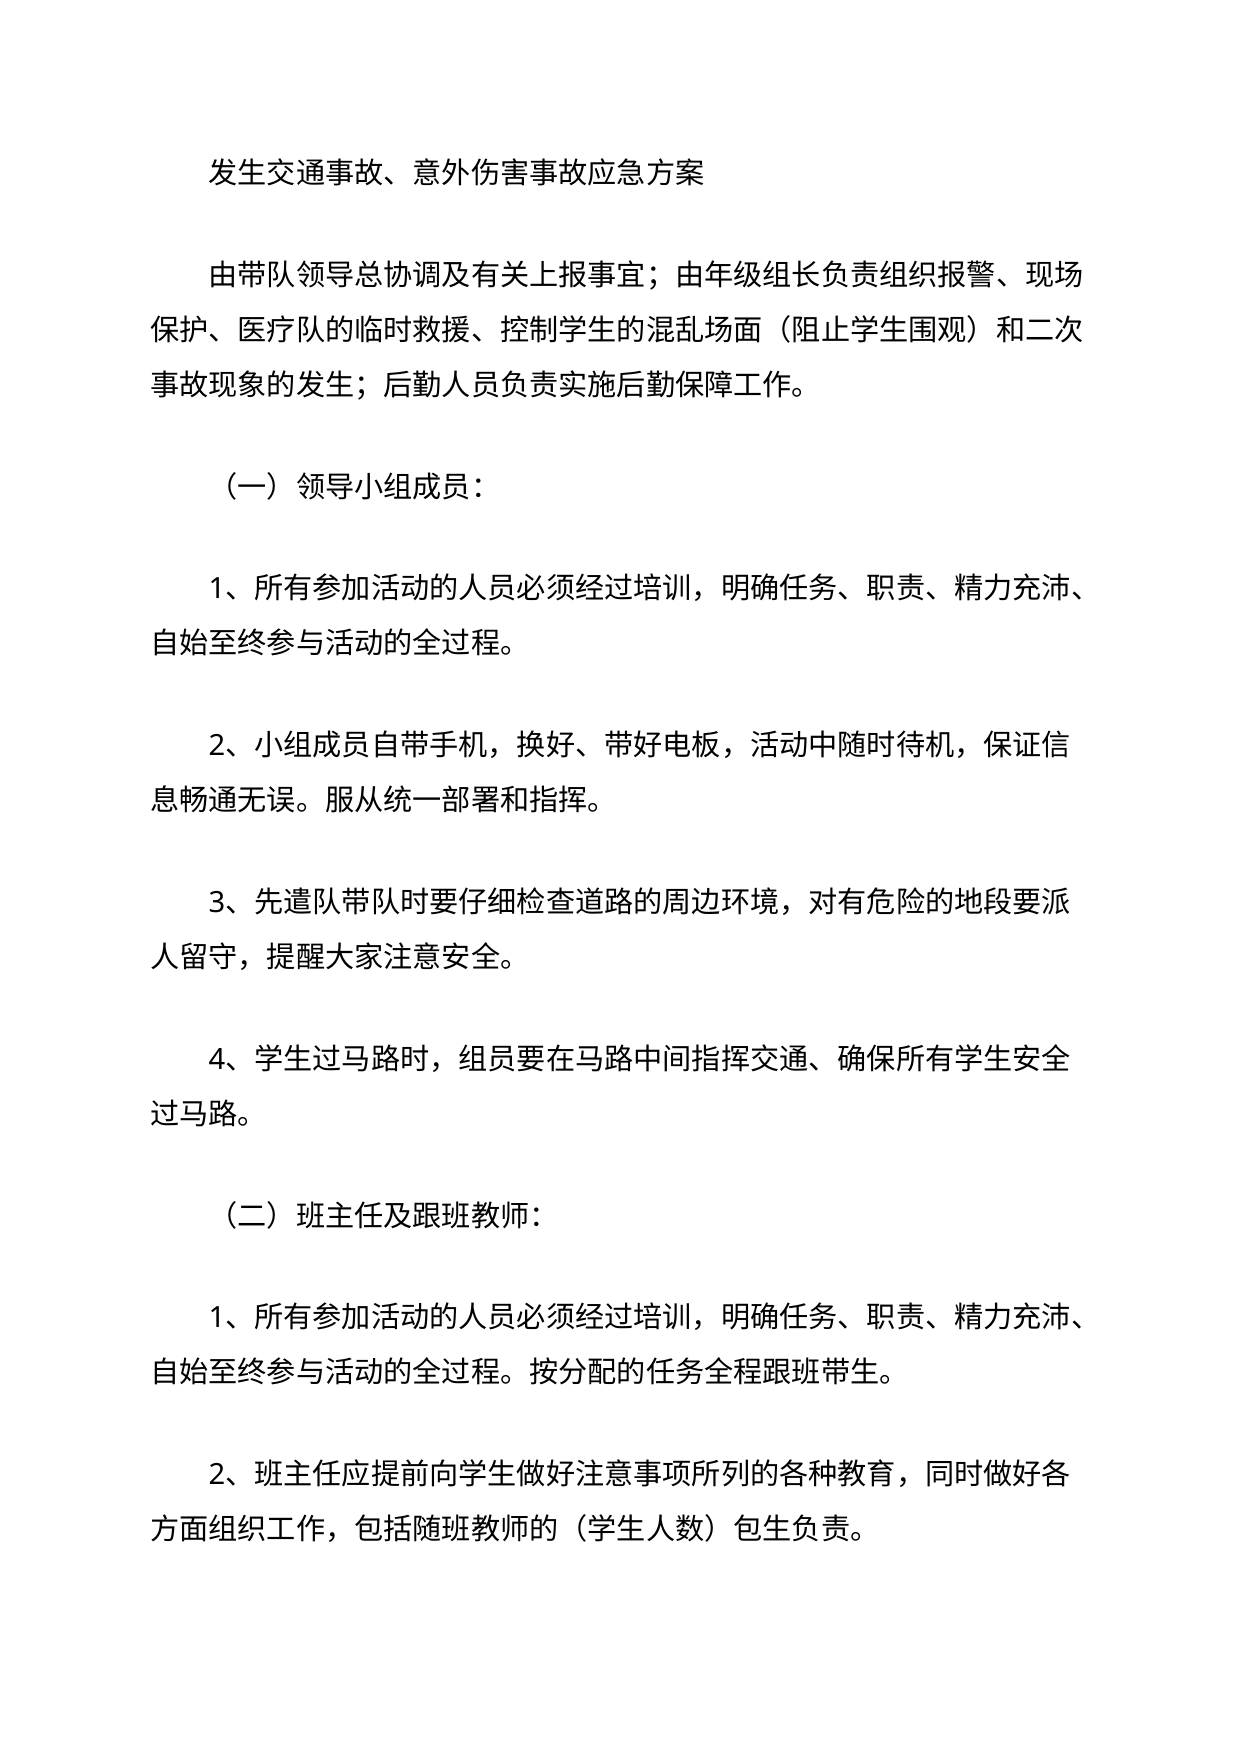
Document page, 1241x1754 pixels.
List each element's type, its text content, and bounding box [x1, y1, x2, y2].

text （一）领导小组成员： [150, 463, 1090, 506]
text 发生交通事故、意外伤害事故应急方案 [150, 150, 1090, 192]
text 1、所有参加活动的人员必须经过培训，明确任务、职责、精力充沛、自始至终参与活动的全过程。 [150, 565, 1090, 662]
text 1、所有参加活动的人员必须经过培训，明确任务、职责、精力充沛、自始至终参与活动的全过程。按分配的任务全程跟班带生。 [150, 1294, 1090, 1391]
text 2、小组成员自带手机，换好、带好电板，活动中随时待机，保证信息畅通无误。服从统一部署和指挥。 [150, 722, 1090, 819]
text 由带队领导总协调及有关上报事宜；由年级组长负责组织报警、现场保护、医疗队的临时救援、控制学生的混乱场面（阻止学生围观）和二次事故现象的发生；后勤人员负责实施后勤保障工作。 [150, 252, 1090, 404]
text （二）班主任及跟班教师： [150, 1192, 1090, 1234]
text 4、学生过马路时，组员要在马路中间指挥交通、确保所有学生安全过马路。 [150, 1035, 1090, 1133]
text 2、班主任应提前向学生做好注意事项所列的各种教育，同时做好各方面组织工作，包括随班教师的（学生人数）包生负责。 [150, 1451, 1090, 1548]
text 3、先遣队带队时要仔细检查道路的周边环境，对有危险的地段要派人留守，提醒大家注意安全。 [150, 879, 1090, 976]
